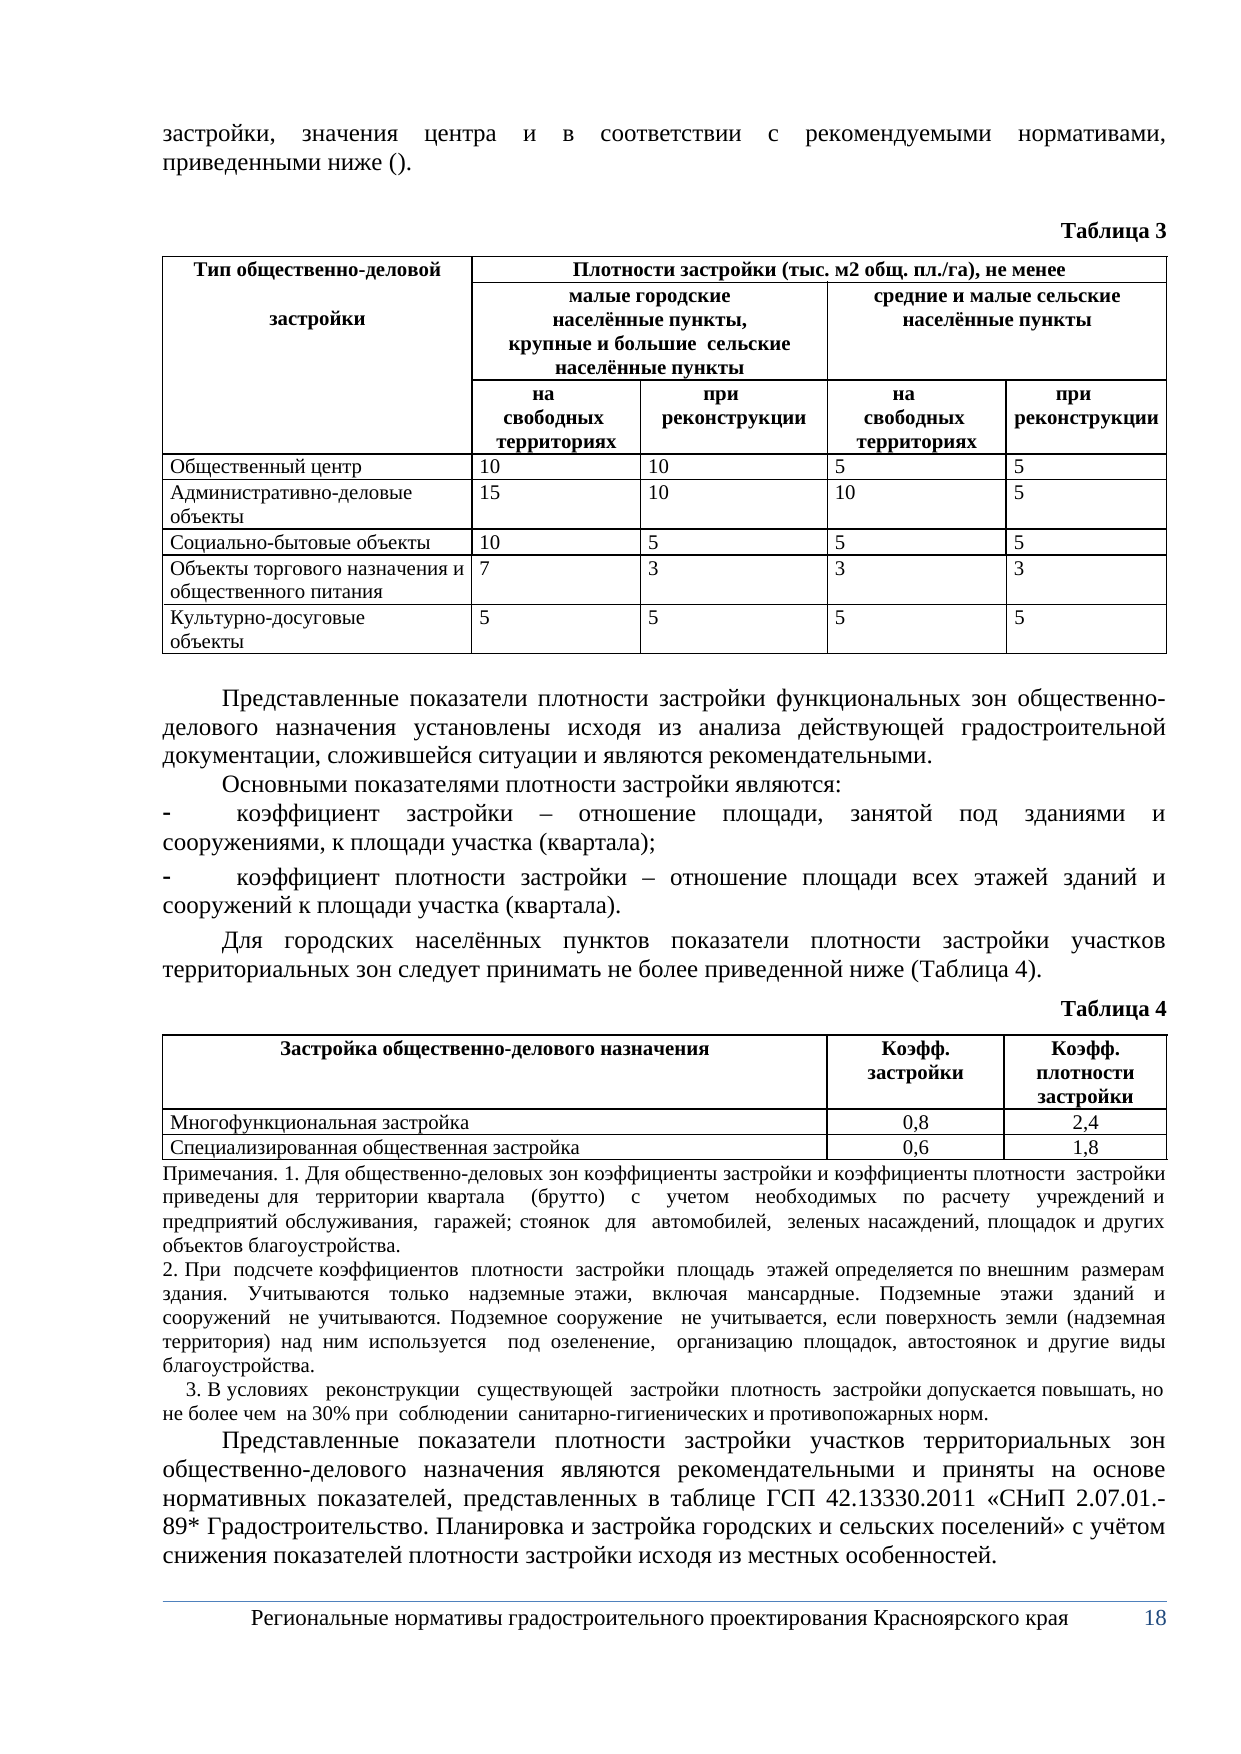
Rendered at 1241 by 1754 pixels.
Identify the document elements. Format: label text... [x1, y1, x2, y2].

table_cell Социально-бытовые объекты [163, 530, 471, 554]
table_header Застройка общественно-делового назначения [163, 1036, 826, 1108]
text 2. При подсчете коэффициентов плотности застройки площадь этажей определяется по внешним размерам здания. Учитываются только надземные этажи, включая мансардные. Подземные этажи зданий и сооружений не учитываются. Подземное сооружение не учитывается, если поверхность земли (надземная территория) над ним используется под озеленение, организацию площадок, автостоянок и другие виды благоустройства. [162, 1257, 1167, 1377]
text Основными показателями плотности застройки являются: [162, 769, 1167, 798]
table_cell 0,6 [828, 1135, 1003, 1159]
table_cell 3 [641, 556, 827, 603]
table_cell 1,8 [1005, 1135, 1166, 1159]
table_cell 5 [828, 530, 1005, 554]
table_header Тип общественно-деловой застройки [163, 257, 471, 453]
text 3. В условиях реконструкции существующей застройки плотность застройки допускается повышать, но не более чем на 30% при соблюдении санитарно-гигиенических и противопожарных норм. [162, 1377, 1167, 1425]
table_cell 5 [641, 530, 827, 554]
text Представленные показатели плотности застройки функциональных зон общественно-делового назначения установлены исходя из анализа действующей градостроительной документации, сложившейся ситуации и являются рекомендательными. [162, 683, 1167, 769]
table_cell 5 [828, 455, 1005, 478]
table_cell 3 [828, 556, 1006, 603]
table_cell Общественный центр [163, 455, 471, 478]
table_cell 3 [1007, 556, 1166, 603]
table_cell при реконструкции [641, 381, 827, 453]
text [162, 118, 1167, 176]
table_cell Специализированная общественная застройка [163, 1135, 826, 1159]
table_cell при реконструкции [1007, 381, 1166, 453]
table_cell Многофункциональная застройка [163, 1110, 826, 1134]
table_cell 7 [472, 556, 640, 603]
table_header Плотности застройки (тыс. м2 общ. пл./га), не менее [473, 257, 1166, 281]
table_cell 5 [472, 605, 640, 653]
table_cell Административно-деловые объекты [163, 480, 471, 528]
table_header Коэфф. плотности застройки [1005, 1036, 1166, 1108]
table_cell средние и малые сельские населённые пункты [828, 283, 1166, 379]
table_cell 0,8 [828, 1110, 1003, 1134]
table_header Коэфф. застройки [828, 1036, 1003, 1108]
table_cell Культурно-досуговые объекты [163, 605, 471, 653]
table_cell 5 [1007, 480, 1166, 528]
table_cell 5 [641, 605, 827, 653]
table_cell 10 [473, 455, 640, 478]
table_cell 10 [473, 530, 640, 554]
table_cell 2,4 [1005, 1110, 1166, 1134]
table_cell малые городские населённые пункты, крупные и большие сельские населённые пункты [473, 283, 827, 379]
table_cell 5 [828, 605, 1006, 653]
table_cell на свободных территориях [828, 381, 1005, 453]
table_cell Объекты торгового назначения и общественного питания [163, 556, 471, 603]
table_cell 10 [641, 480, 827, 528]
list коэффициент плотности застройки – отношение площади всех этажей зданий и сооружений к площади участка (квартала). [162, 862, 1167, 919]
text Примечания. 1. Для общественно-деловых зон коэффициенты застройки и коэффициенты плотности застройки приведены для территории квартала (брутто) с учетом необходимых по расчету учреждений и предприятий обслуживания, гаражей; стоянок для автомобилей, зеленых насаждений, площадок и других объектов благоустройства. [162, 1160, 1167, 1257]
table_cell 15 [473, 480, 640, 528]
table_cell 5 [1007, 605, 1166, 653]
table_cell 5 [1007, 530, 1166, 554]
text Представленные показатели плотности застройки участков территориальных зон общественно-делового назначения являются рекомендательными и приняты на основе нормативных показателей, представленных в таблице ГСП 42.13330.2011 «СНиП 2.07.01.-89* Градостроительство. Планировка и застройка городских и сельских поселений» с учётом снижения показателей плотности застройки исходя из местных особенностей. [162, 1425, 1167, 1569]
table_cell 5 [1007, 455, 1166, 478]
table_cell на свободных территориях [473, 381, 640, 453]
table_cell 10 [641, 455, 827, 478]
list коэффициент застройки – отношение площади, занятой под зданиями и сооружениями, к площади участка (квартала); [162, 798, 1167, 856]
table_cell 10 [828, 480, 1005, 528]
